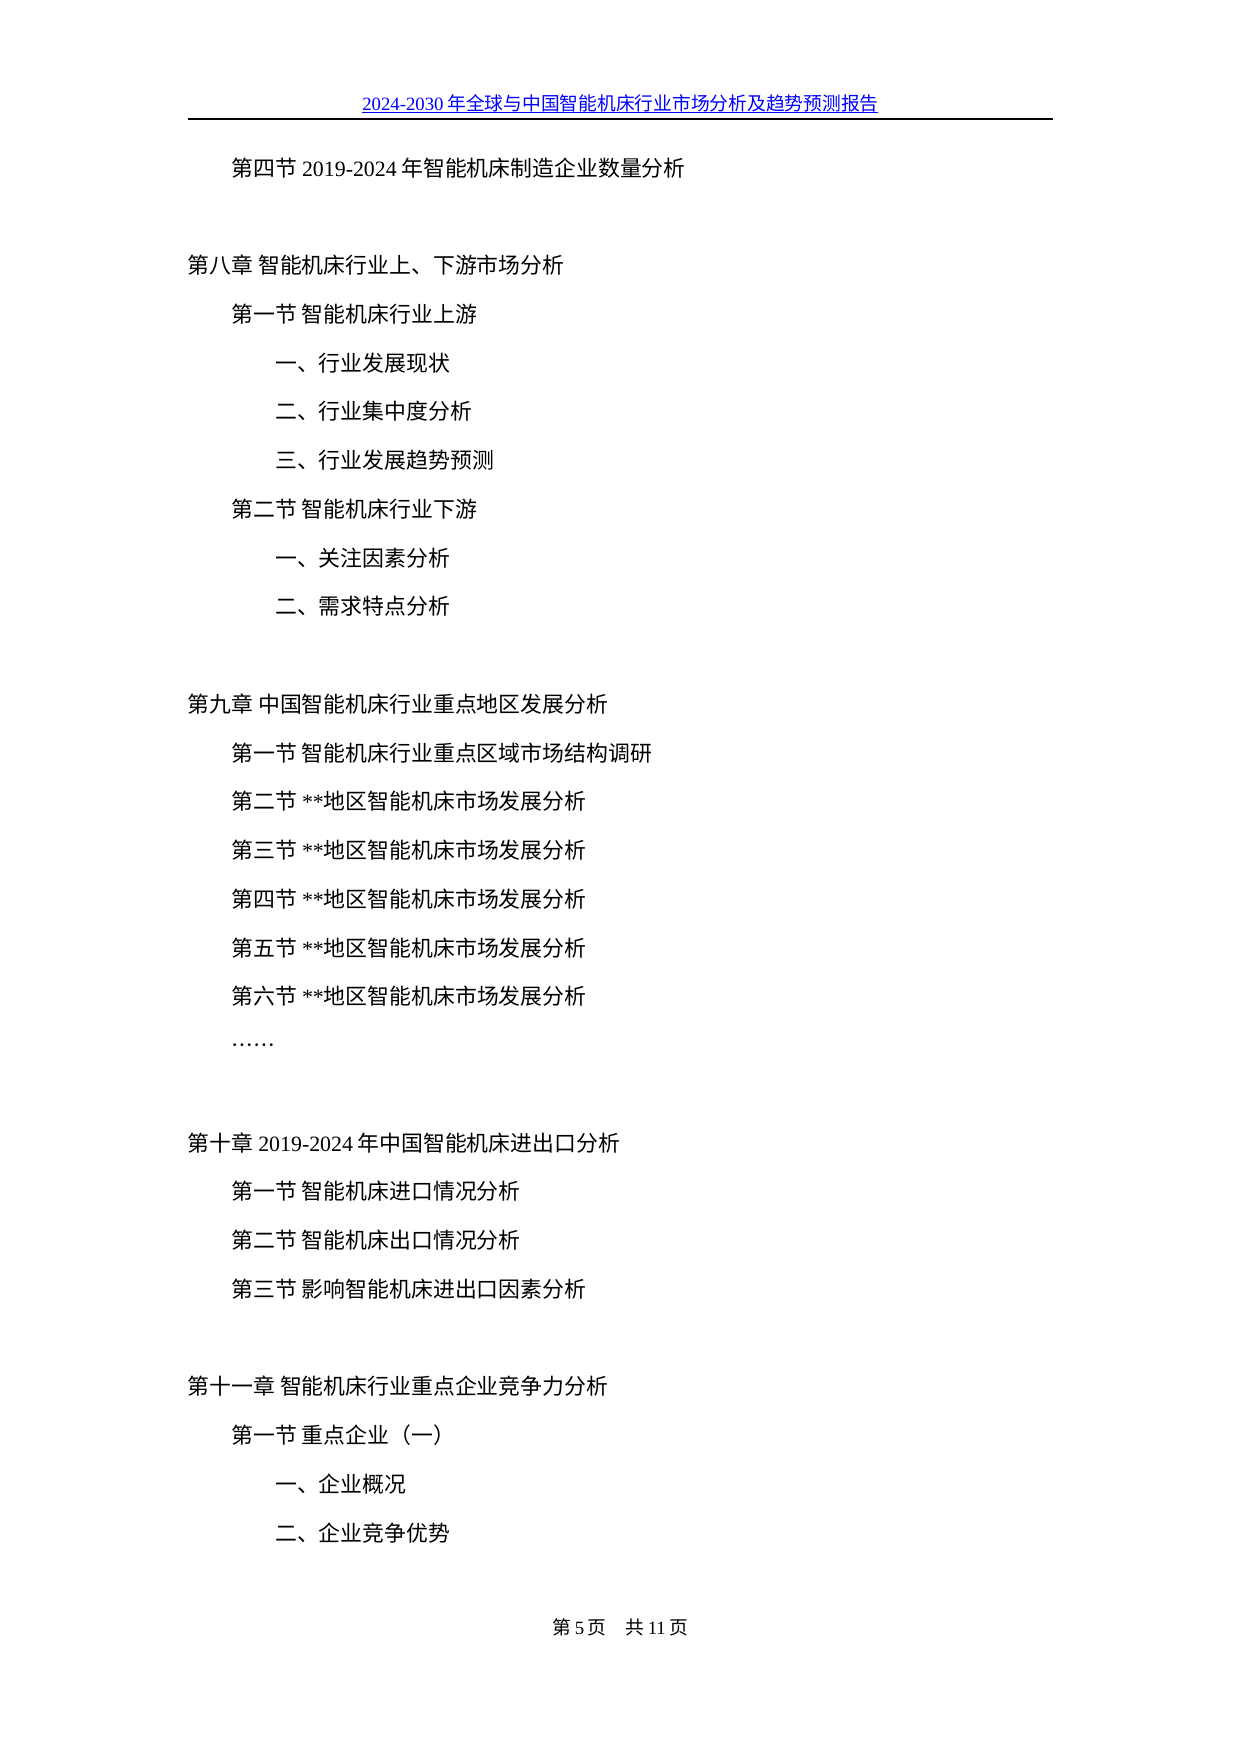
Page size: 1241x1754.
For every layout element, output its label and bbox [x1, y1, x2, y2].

text [187, 150, 1053, 1548]
